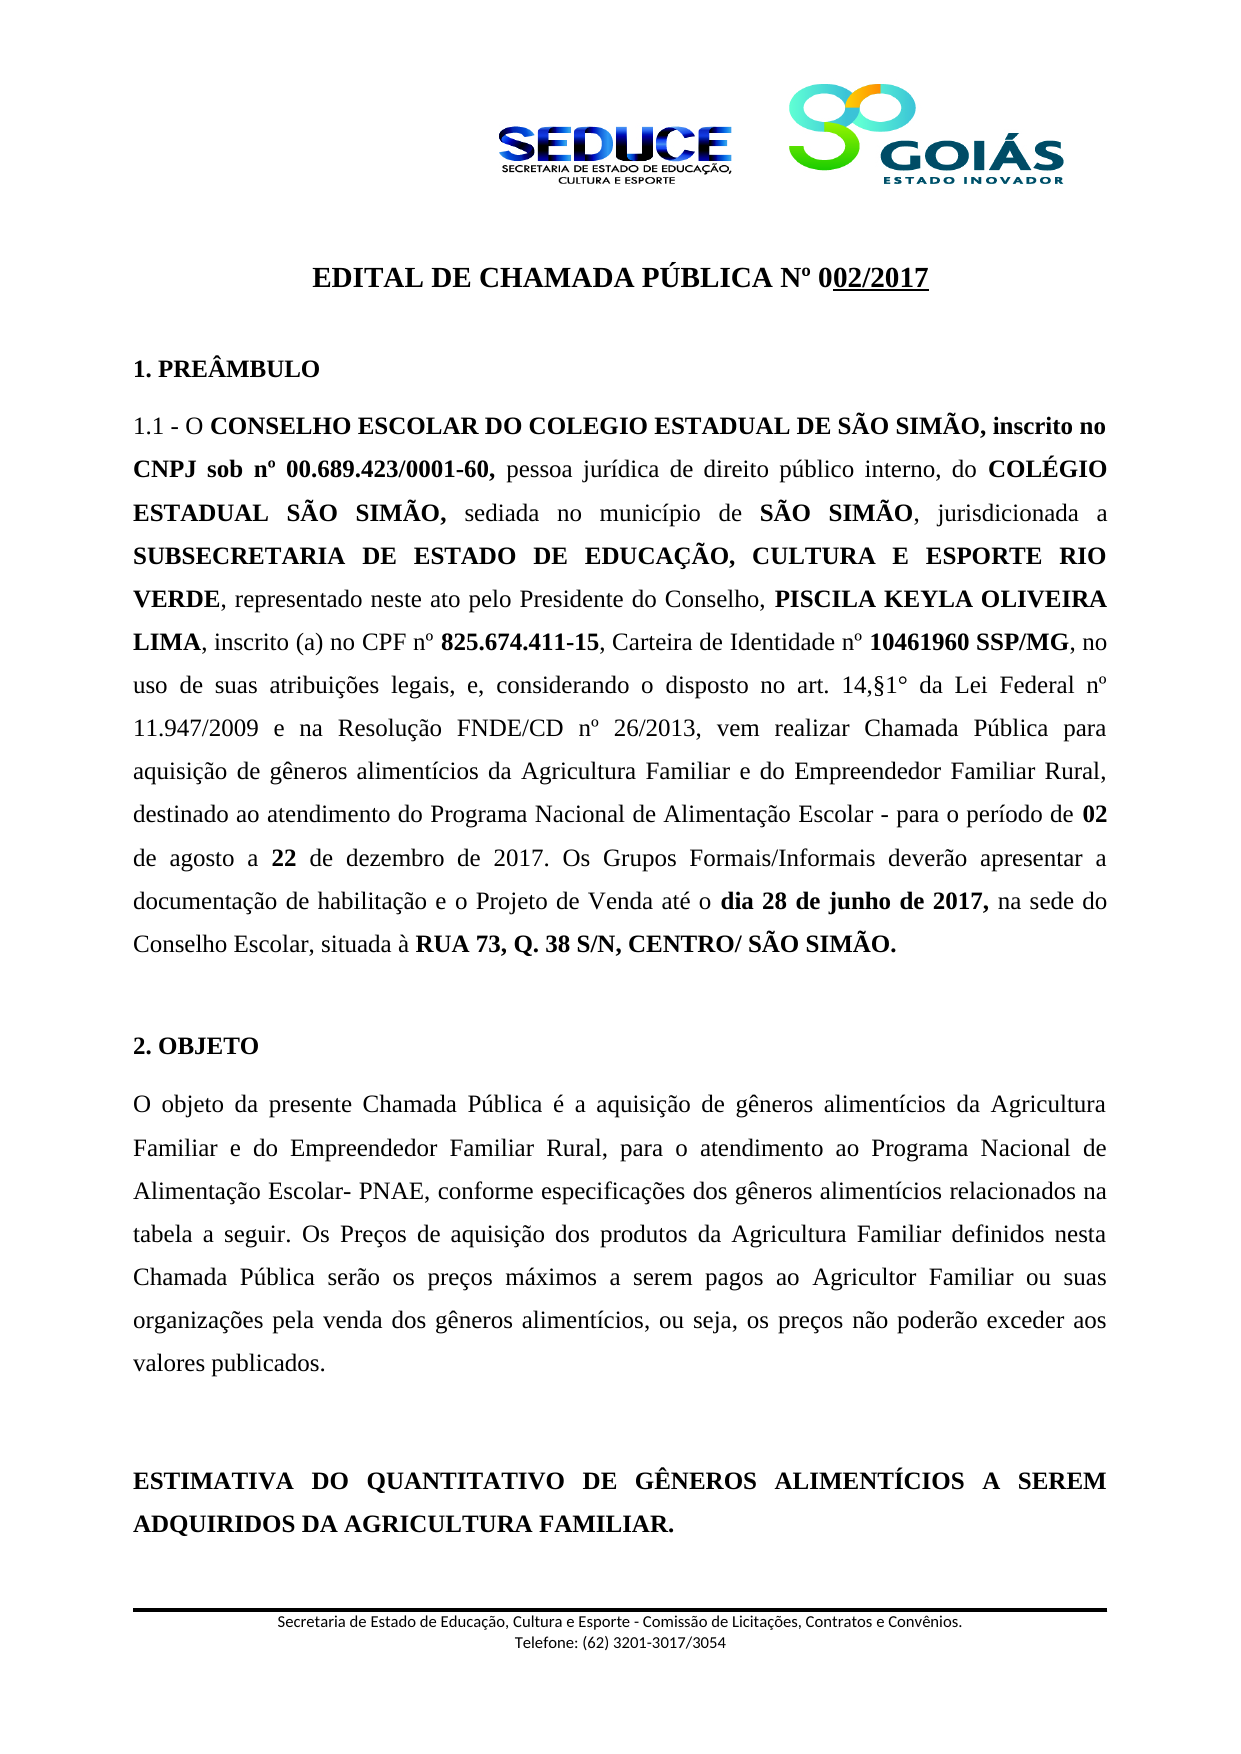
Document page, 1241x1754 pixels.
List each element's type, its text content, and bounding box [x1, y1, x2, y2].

picture [477, 73, 1108, 212]
text 1.1 - O CONSELHO ESCOLAR DO COLEGIO ESTADUAL DE SÃO SIMÃO, inscrito no CNPJ sob nº 00.689.423/0001-60, pessoa jurídica de direito público interno, do COLÉGIO ESTADUAL SÃO SIMÃO, sediada no município de SÃO SIMÃO, jurisdicionada a SUBSECRETARIA DE ESTADO DE EDUCAÇÃO, CULTURA E ESPORTE RIO VERDE, representado neste ato pelo Presidente do Conselho, PISCILA KEYLA OLIVEIRA LIMA, inscrito (a) no CPF nº 825.674.411-15, Carteira de Identidade nº 10461960 SSP/MG, no uso de suas atribuições legais, e, considerando o disposto no art. 14,§1° da Lei Federal nº 11.947/2009 e na Resolução FNDE/CD nº 26/2013, vem realizar Chamada Pública para aquisição de gêneros alimentícios da Agricultura Familiar e do Empreendedor Familiar Rural, destinado ao atendimento do Programa Nacional de Alimentação Escolar - para o período de 02 de agosto a 22 de dezembro de 2017. Os Grupos Formais/Informais deverão apresentar a documentação de habilitação e o Projeto de Venda até o dia 28 de junho de 2017, na sede do Conselho Escolar, situada à RUA 73, Q. 38 S/N, CENTRO/ SÃO SIMÃO. [133, 411, 1107, 958]
text O objeto da presente Chamada Pública é a aquisição de gêneros alimentícios da Agricultura Familiar e do Empreendedor Familiar Rural, para o atendimento ao Programa Nacional de Alimentação Escolar- PNAE, conforme especificações dos gêneros alimentícios relacionados na tabela a seguir. Os Preços de aquisição dos produtos da Agricultura Familiar definidos nesta Chamada Pública serão os preços máximos a serem pagos ao Agricultor Familiar ou suas organizações pela venda dos gêneros alimentícios, ou seja, os preços não poderão exceder aos valores publicados. [133, 1089, 1107, 1377]
text EDITAL DE CHAMADA PÚBLICA Nº 002/2017 [133, 260, 1107, 294]
text 2. OBJETO [133, 1031, 1107, 1059]
text ESTIMATIVA DO QUANTITATIVO DE GÊNEROS ALIMENTÍCIOS A SEREM ADQUIRIDOS DA AGRICULTURA FAMILIAR. [133, 1466, 1107, 1538]
text 1. PREÂMBULO [133, 354, 1107, 383]
